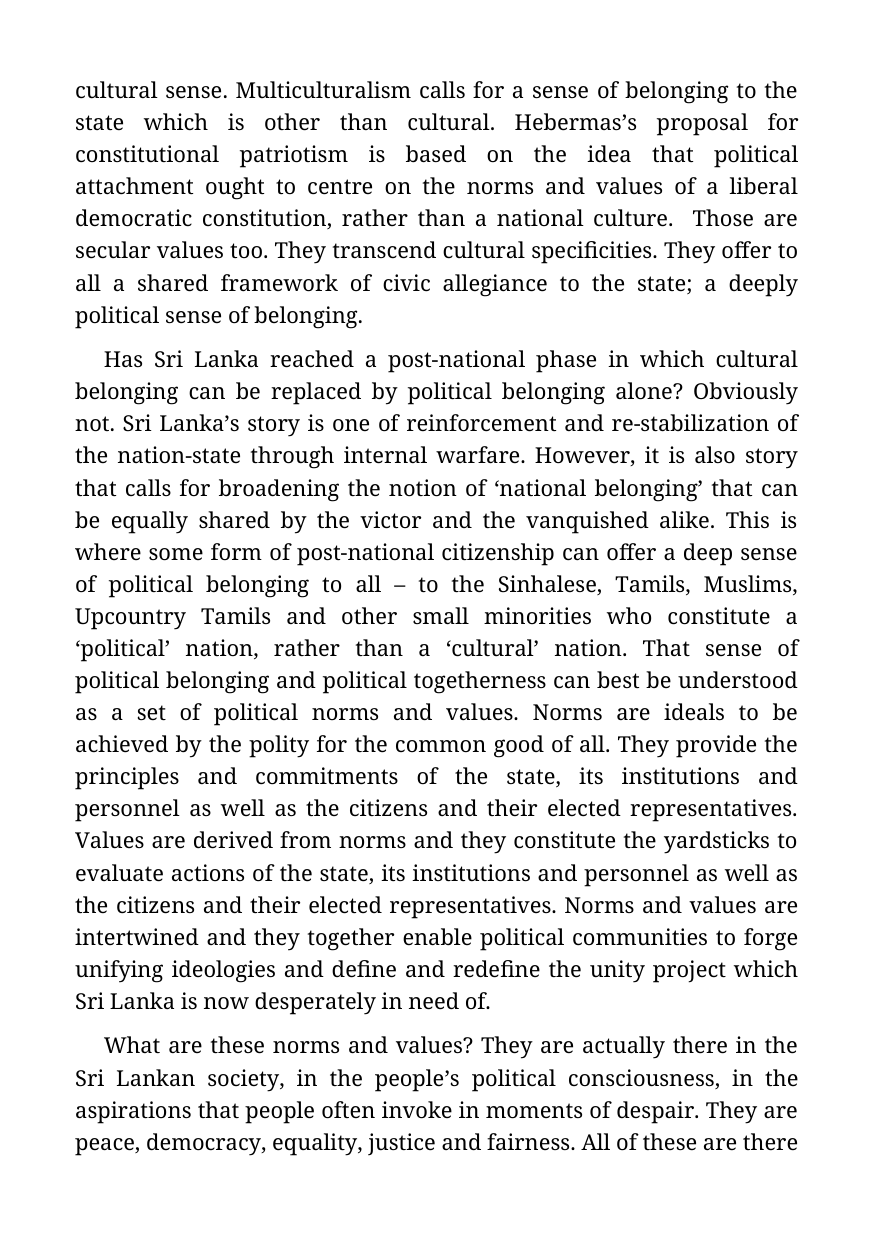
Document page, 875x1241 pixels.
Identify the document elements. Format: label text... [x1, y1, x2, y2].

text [75, 75, 799, 329]
text Has Sri Lanka reached a post-national phase in which cultural belonging can be replaced by political belonging alone? Obviously not. Sri Lanka’s story is one of reinforcement and re-stabilization of the nation-state through internal warfare. However, it is also story that calls for broadening the notion of ‘national belonging’ that can be equally shared by the victor and the vanquished alike. This is where some form of post-national citizenship can offer a deep sense of political belonging to all – to the Sinhalese, Tamils, Muslims, Upcountry Tamils and other small minorities who constitute a ‘political’ nation, rather than a ‘cultural’ nation. That sense of political belonging and political togetherness can best be understood as a set of political norms and values. Norms are ideals to be achieved by the polity for the common good of all. They provide the principles and commitments of the state, its institutions and personnel as well as the citizens and their elected representatives. Values are derived from norms and they constitute the yardsticks to evaluate actions of the state, its institutions and personnel as well as the citizens and their elected representatives. Norms and values are intertwined and they together enable political communities to forge unifying ideologies and define and redefine the unity project which Sri Lanka is now desperately in need of. [75, 344, 799, 1016]
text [75, 1030, 799, 1156]
